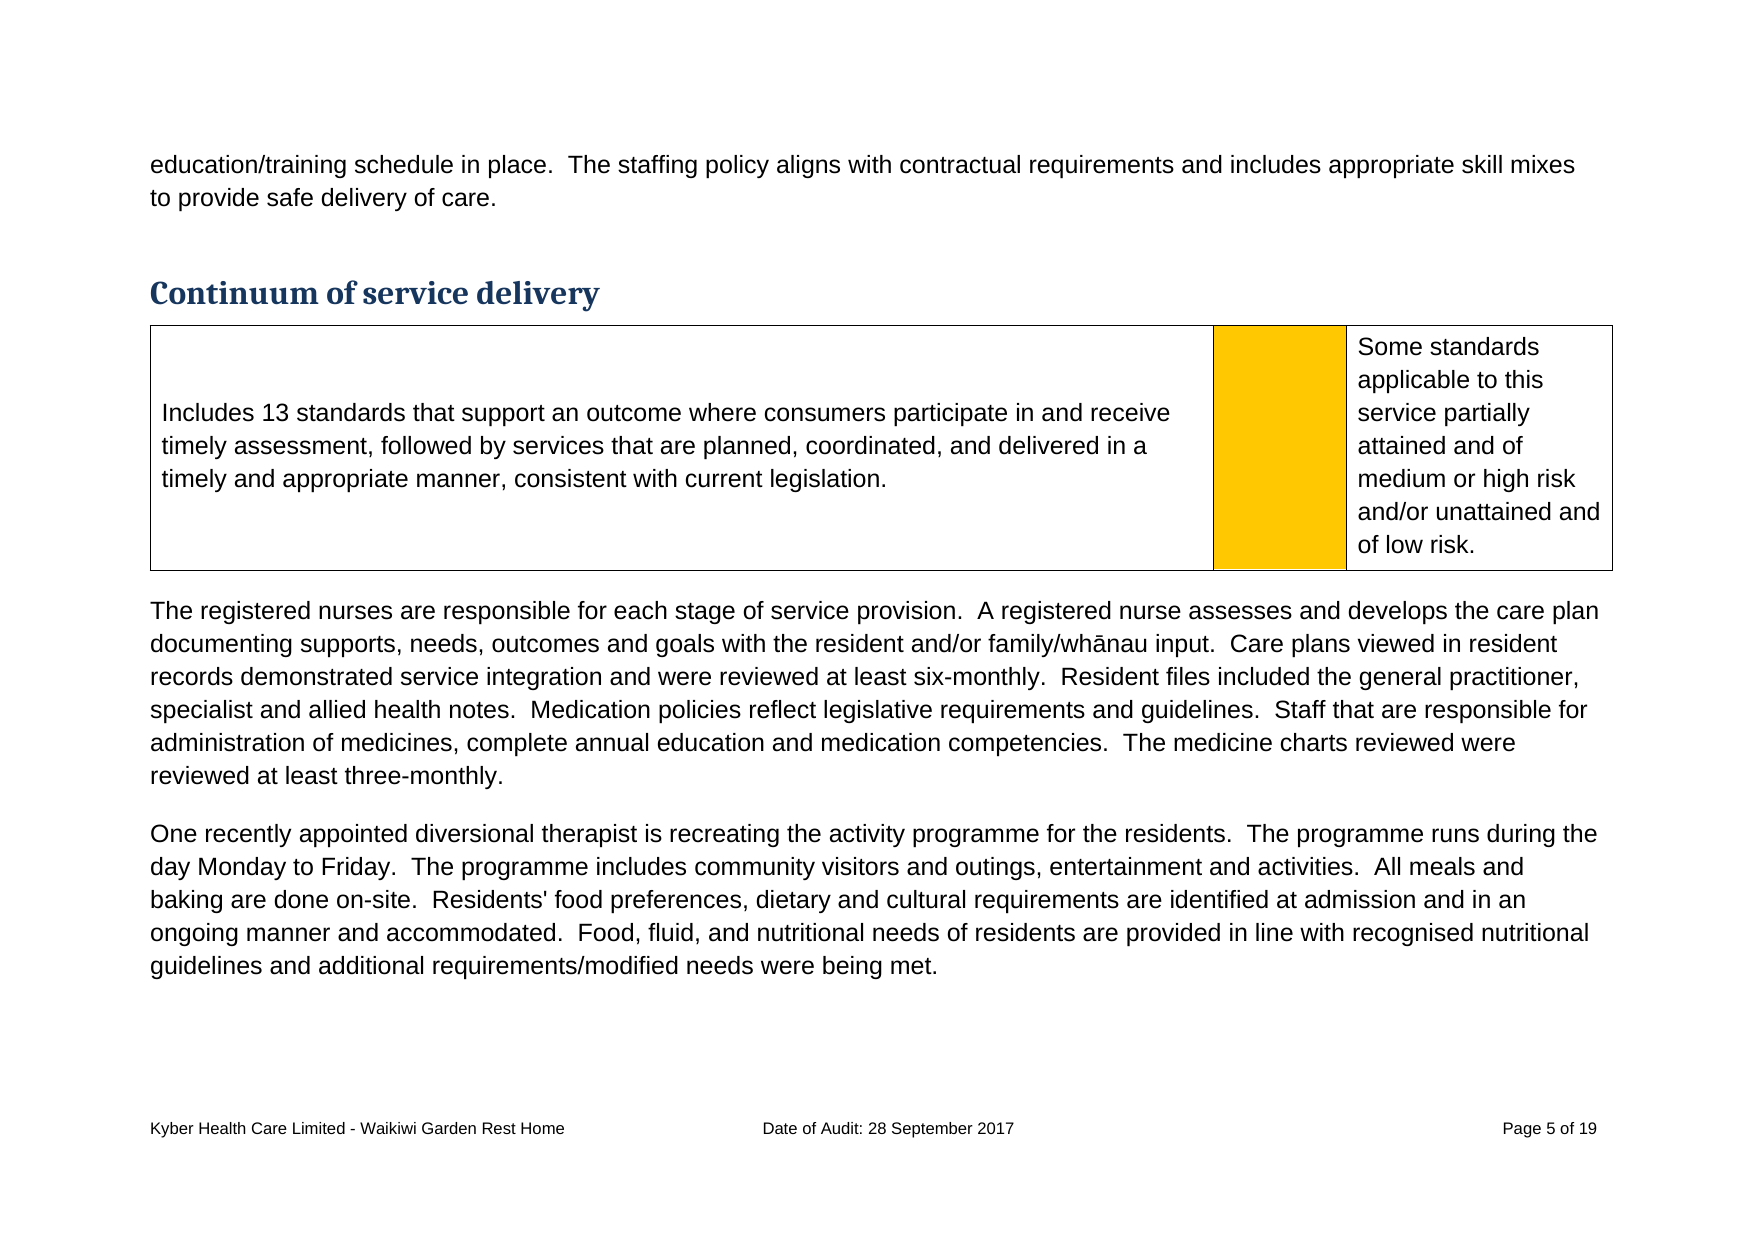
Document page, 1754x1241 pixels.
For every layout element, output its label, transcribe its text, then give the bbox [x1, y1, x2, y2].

text The registered nurses are responsible for each stage of service provision. A registered nurse assesses and develops the care plan documenting supports, needs, outcomes and goals with the resident and/or family/whānau input. Care plans viewed in resident records demonstrated service integration and were reviewed at least six-monthly. Resident files included the general practitioner, specialist and allied health notes. Medication policies reflect legislative requirements and guidelines. Staff that are responsible for administration of medicines, complete annual education and medication competencies. The medicine charts reviewed were reviewed at least three-monthly. [150, 596, 1604, 789]
table_header Some standards applicable to this service partially attained and of medium or high risk and/or unattained and of low risk. [1347, 326, 1612, 569]
text One recently appointed diversional therapist is recreating the activity programme for the residents. The programme runs during the day Monday to Friday. The programme includes community visitors and outings, entertainment and activities. All meals and baking are done on-site. Residents' food preferences, dietary and cultural requirements are identified at admission and in an ongoing manner and accommodated. Food, fluid, and nutritional needs of residents are provided in line with recognised nutritional guidelines and additional requirements/modified needs were being met. [150, 819, 1604, 979]
subtitle Continuum of service delivery [150, 274, 1604, 312]
table_header Includes 13 standards that support an outcome where consumers participate in and receive timely assessment, followed by services that are planned, coordinated, and delivered in a timely and appropriate manner, consistent with current legislation. [151, 326, 1213, 569]
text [150, 150, 1604, 212]
table_header [1214, 326, 1346, 569]
